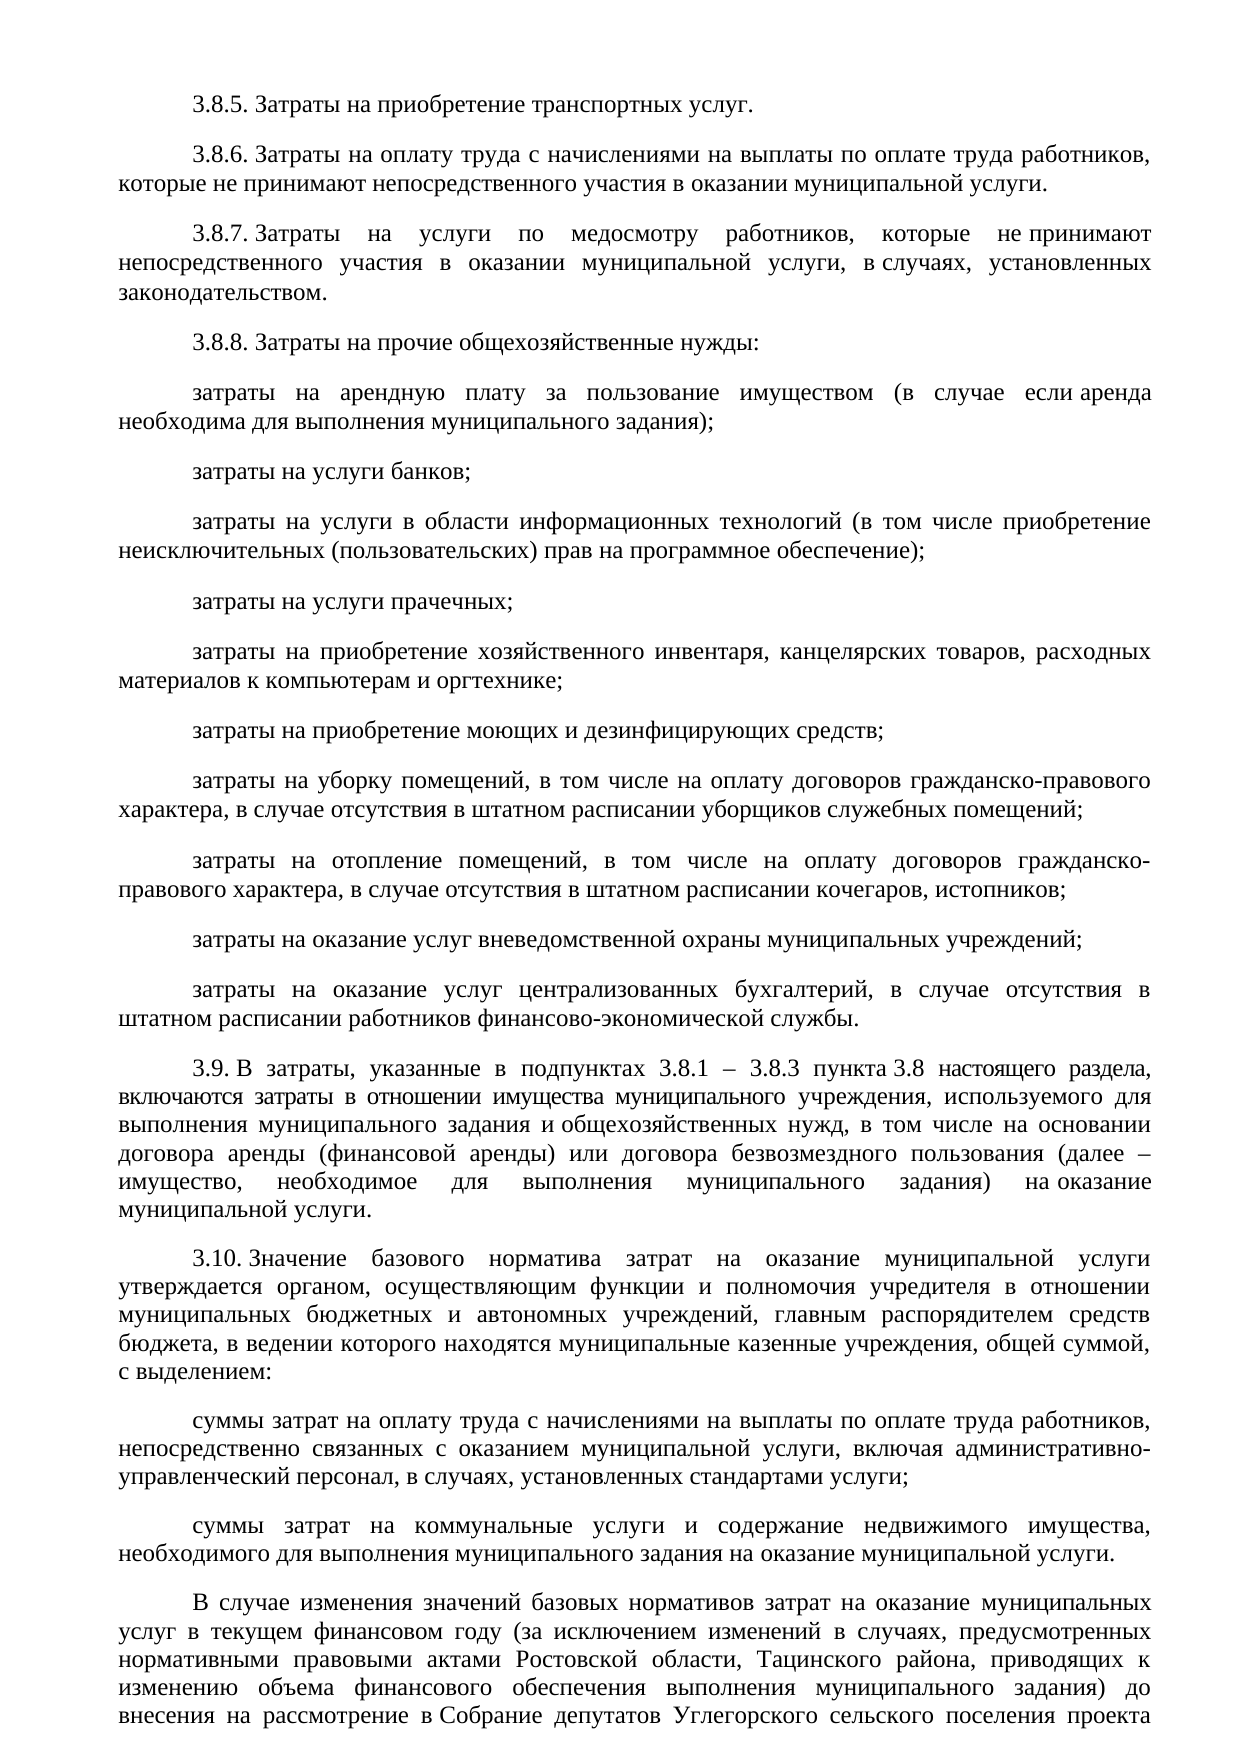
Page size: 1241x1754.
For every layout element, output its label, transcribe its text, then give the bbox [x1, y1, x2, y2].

text затраты на оказание услуг вневедомственной охраны муниципальных учреждений; [118, 924, 1152, 953]
text затраты на услуги прачечных; [118, 586, 1152, 614]
text затраты на оказание услуг централизованных бухгалтерий, в случае отсутствия в штатном расписании работников финансово-экономической службы. [118, 974, 1152, 1032]
text 3.8.6. Затраты на оплату труда с начислениями на выплаты по оплате труда работников, которые не принимают непосредственного участия в оказании муниципальной услуги. [118, 139, 1152, 197]
text затраты на услуги банков; [118, 456, 1152, 485]
text затраты на арендную плату за пользование имуществом (в случае если аренда необходима для выполнения муниципального задания); [118, 377, 1152, 435]
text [118, 1588, 1152, 1729]
text затраты на уборку помещений, в том числе на оплату договоров гражданско-правового характера, в случае отсутствия в штатном расписании уборщиков служебных помещений; [118, 765, 1152, 823]
text 3.9. В затраты, указанные в подпунктах 3.8.1 – 3.8.3 пункта 3.8 настоящего раздела, включаются затраты в отношении имущества муниципального учреждения, используемого для выполнения муниципального задания и общехозяйственных нужд, в том числе на основании договора аренды (финансовой аренды) или договора безвозмездного пользования (далее – имущество, необходимое для выполнения муниципального задания) на оказание муниципальной услуги. [118, 1053, 1152, 1223]
text затраты на приобретение моющих и дезинфицирующих средств; [118, 715, 1152, 744]
text 3.8.8. Затраты на прочие общехозяйственные нужды: [118, 327, 1152, 356]
text суммы затрат на коммунальные услуги и содержание недвижимого имущества, необходимого для выполнения муниципального задания на оказание муниципальной услуги. [118, 1511, 1152, 1567]
text 3.10. Значение базового норматива затрат на оказание муниципальной услуги утверждается органом, осуществляющим функции и полномочия учредителя в отношении муниципальных бюджетных и автономных учреждений, главным распорядителем средств бюджета, в ведении которого находятся муниципальные казенные учреждения, общей суммой, с выделением: [118, 1244, 1152, 1385]
text затраты на приобретение хозяйственного инвентаря, канцелярских товаров, расходных материалов к компьютерам и оргтехнике; [118, 636, 1152, 694]
text 3.8.5. Затраты на приобретение транспортных услуг. [118, 89, 1152, 117]
text 3.8.7. Затраты на услуги по медосмотру работников, которые не принимают непосредственного участия в оказании муниципальной услуги, в случаях, установленных законодательством. [118, 218, 1152, 305]
text затраты на отопление помещений, в том числе на оплату договоров гражданско-правового характера, в случае отсутствия в штатном расписании кочегаров, истопников; [118, 845, 1152, 903]
text суммы затрат на оплату труда с начислениями на выплаты по оплате труда работников, непосредственно связанных с оказанием муниципальной услуги, включая административно-управленческий персонал, в случаях, установленных стандартами услуги; [118, 1406, 1152, 1490]
text затраты на услуги в области информационных технологий (в том числе приобретение неисключительных (пользовательских) прав на программное обеспечение); [118, 506, 1152, 564]
